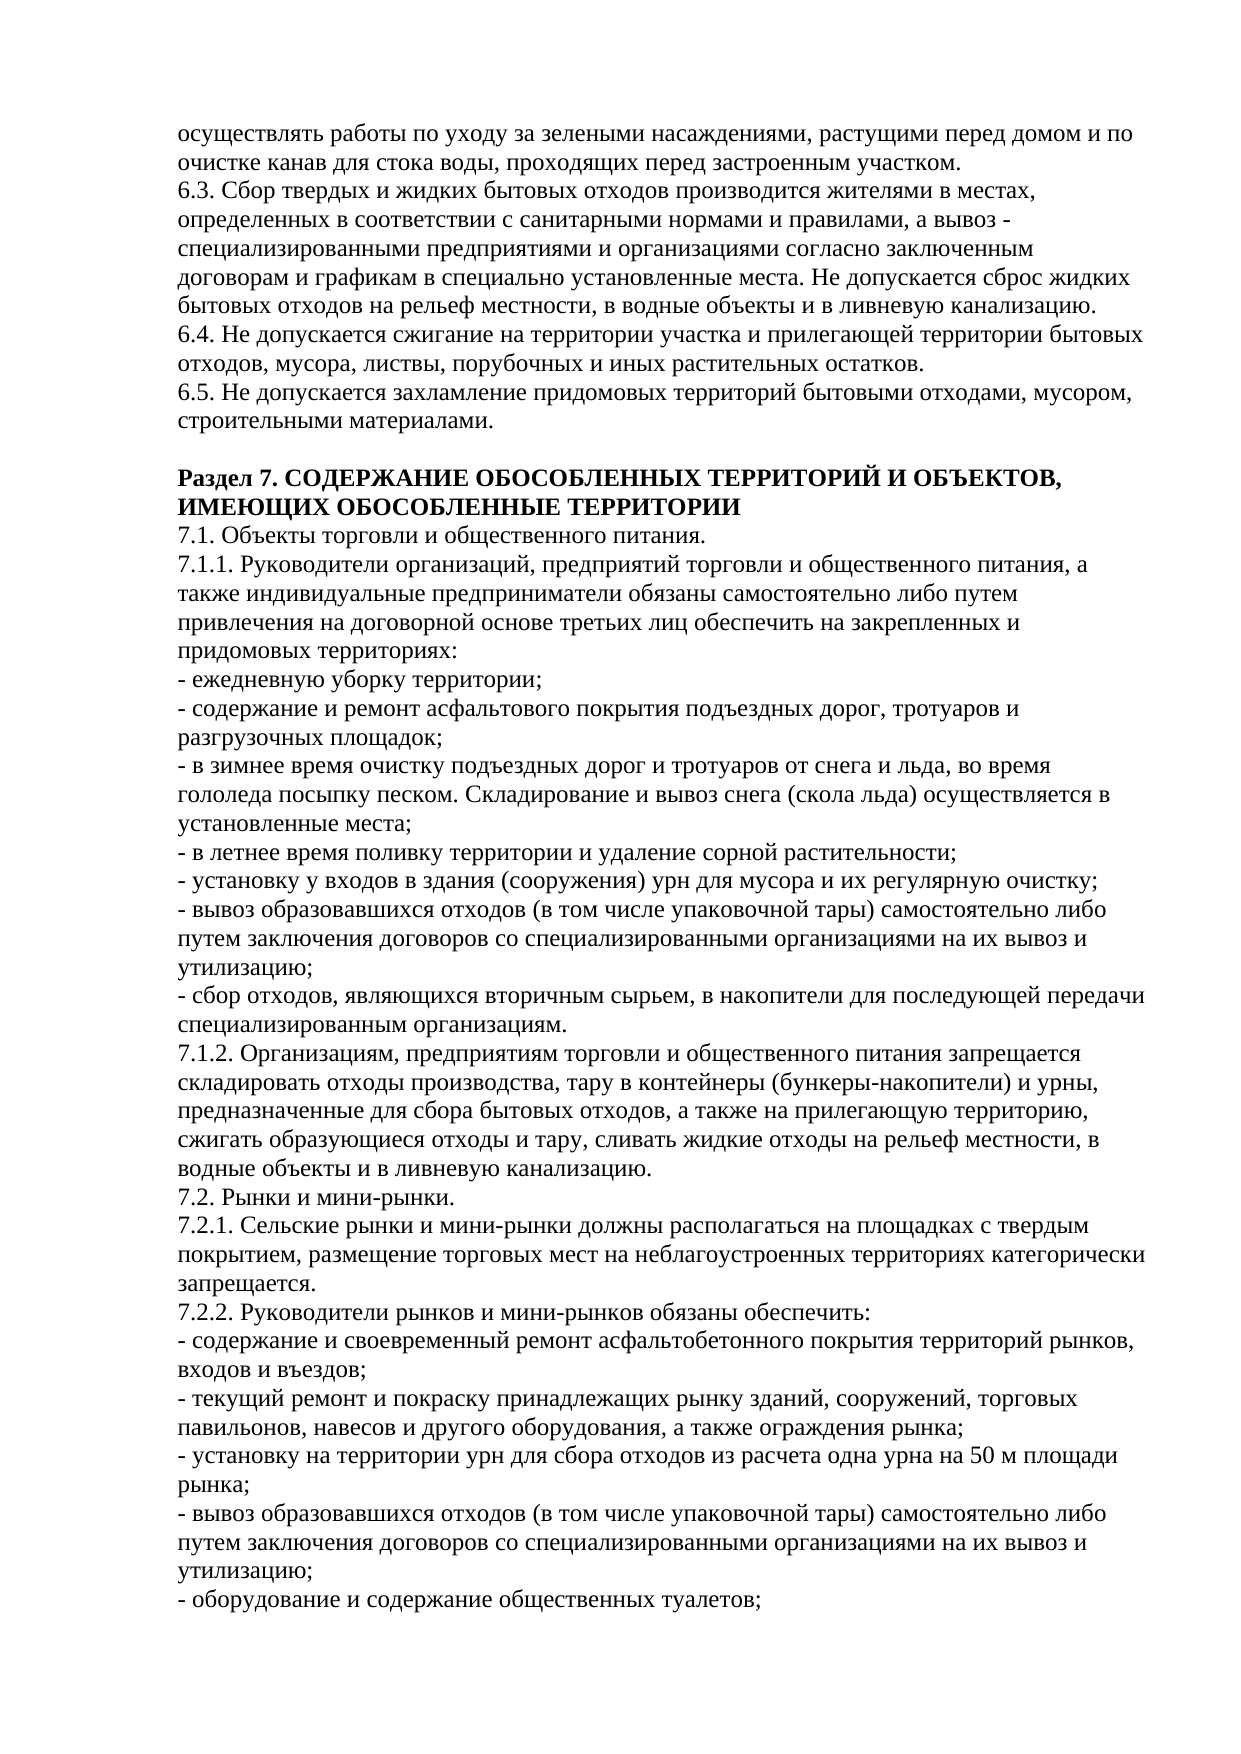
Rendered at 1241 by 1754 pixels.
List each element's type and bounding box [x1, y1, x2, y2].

text [177, 118, 1152, 1613]
